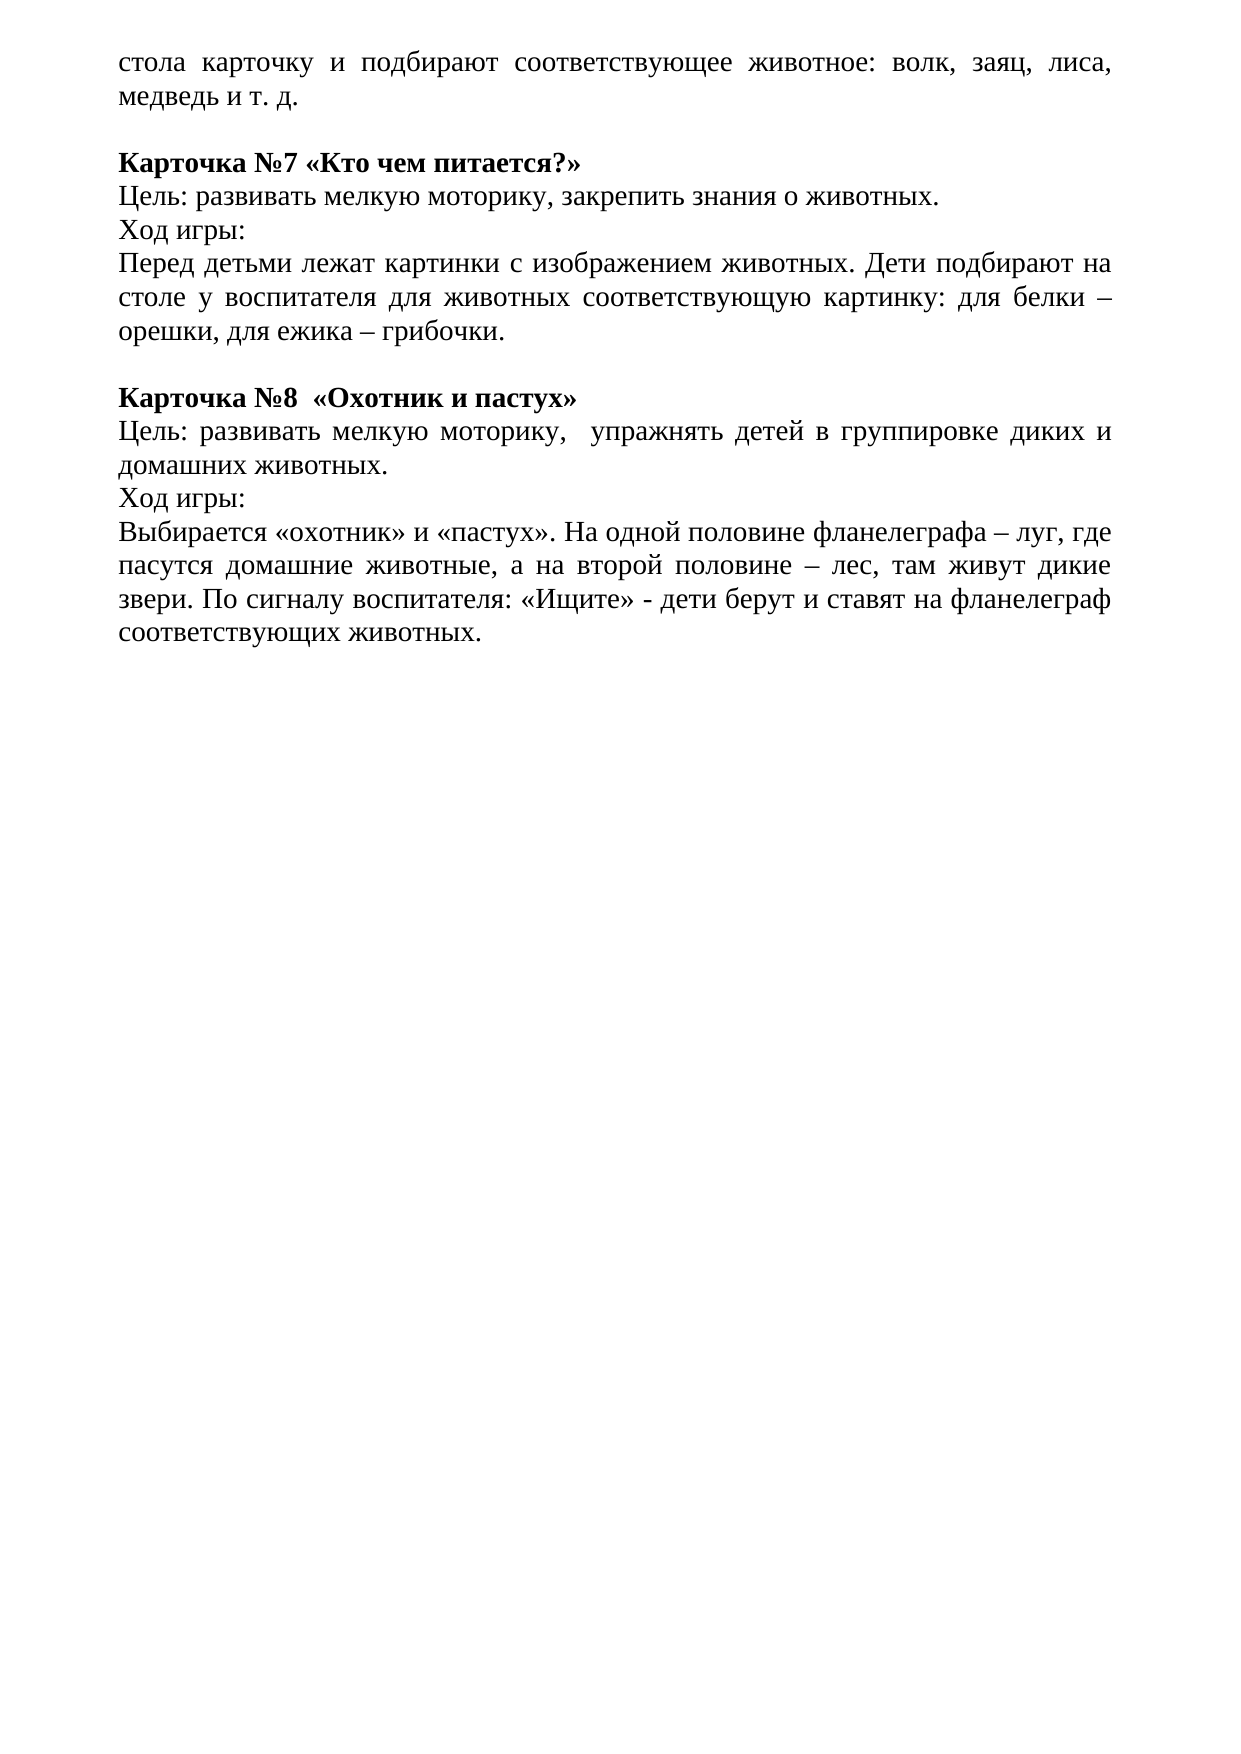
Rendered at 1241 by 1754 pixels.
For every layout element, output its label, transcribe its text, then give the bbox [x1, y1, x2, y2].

text Карточка №7 «Кто чем питается?» [118, 145, 1113, 178]
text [118, 44, 1113, 111]
text Перед детьми лежат картинки с изображением животных. Дети подбирают на столе у воспитателя для животных соответствующую картинку: для белки – орешки, для ежика – грибочки. [118, 246, 1113, 346]
text Ход игры: [118, 480, 1113, 514]
text Выбирается «охотник» и «пастух». На одной половине фланелеграфа – луг, где пасутся домашние животные, а на второй половине – лес, там живут дикие звери. По сигналу воспитателя: «Ищите» - дети берут и ставят на фланелеграф соответствующих животных. [118, 514, 1113, 648]
text Ход игры: [118, 212, 1113, 246]
text Цель: развивать мелкую моторику, закрепить знания о животных. [118, 178, 1113, 212]
text Цель: развивать мелкую моторику, упражнять детей в группировке диких и домашних животных. [118, 413, 1113, 480]
text Карточка №8 «Охотник и пастух» [118, 380, 1113, 413]
